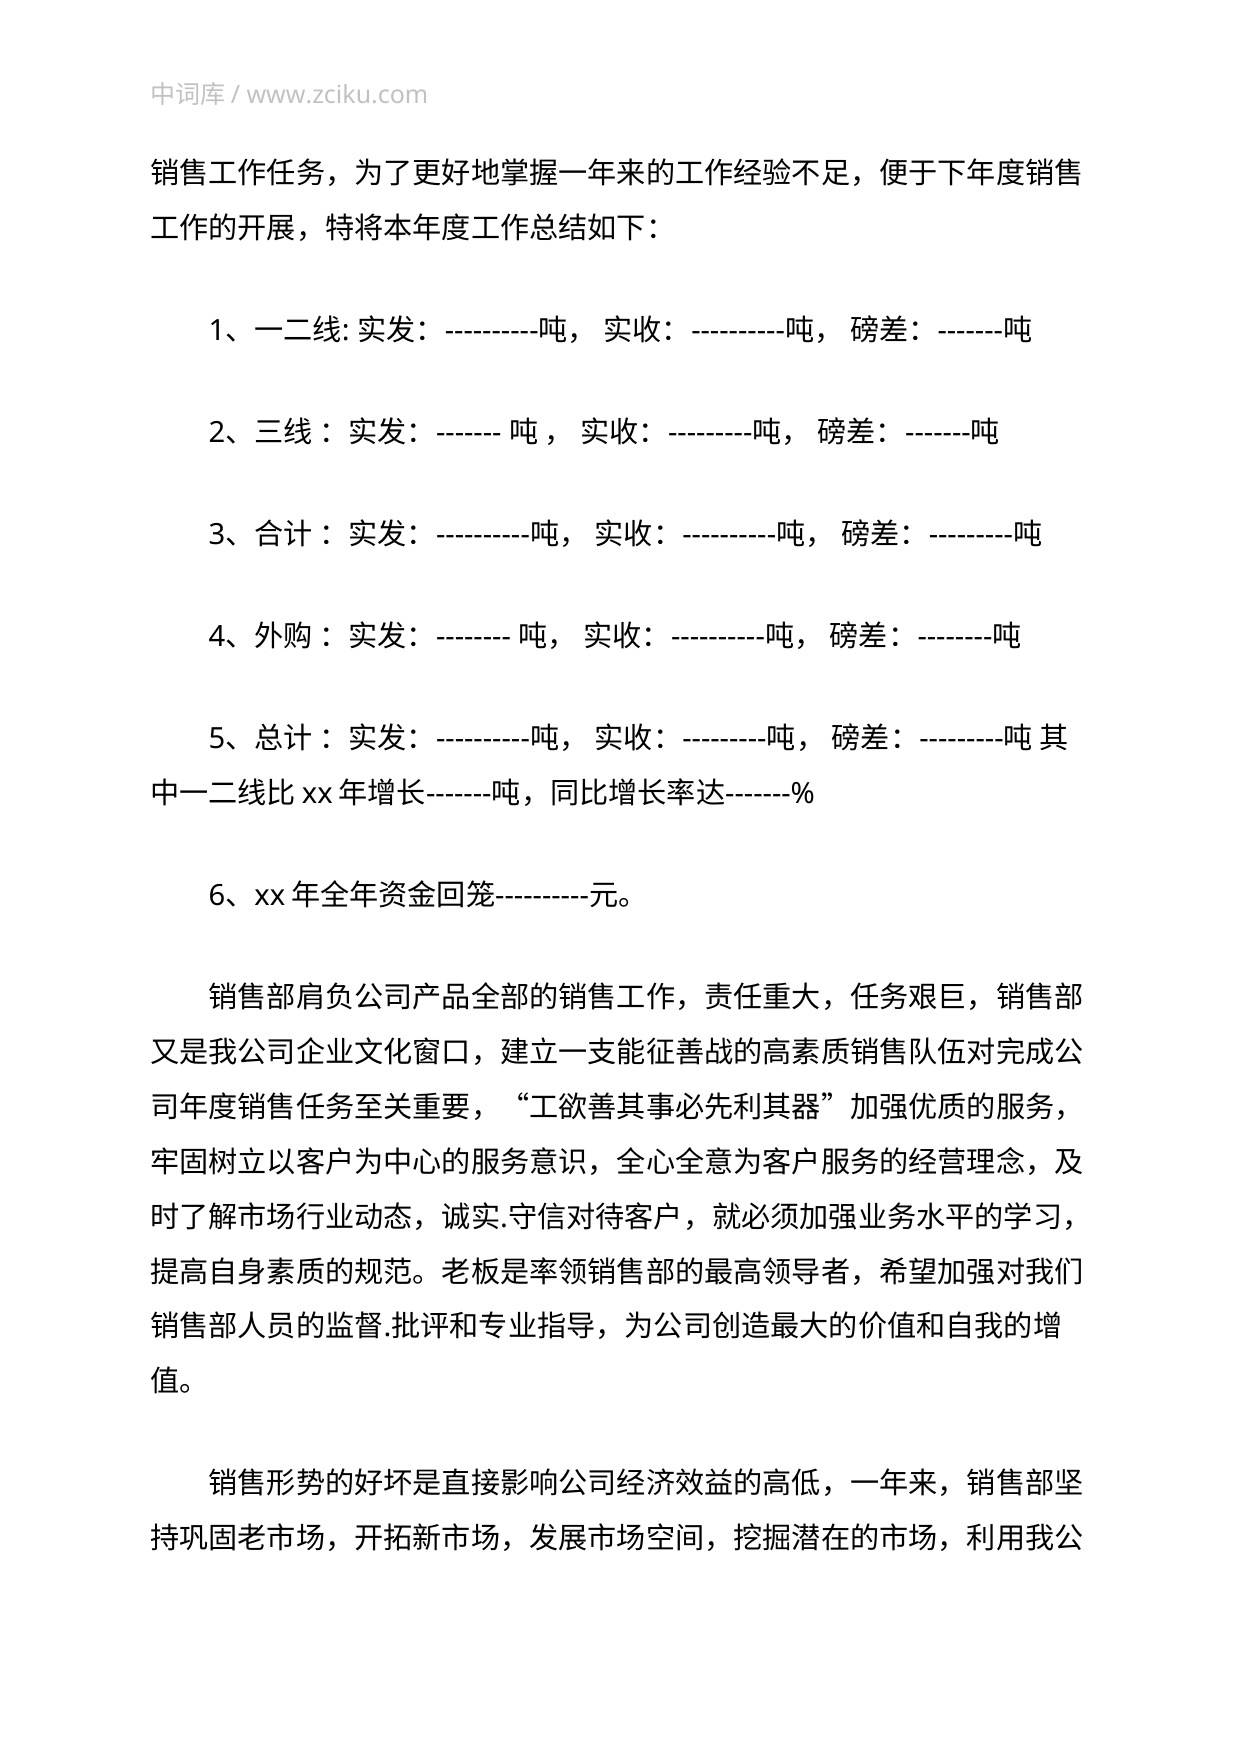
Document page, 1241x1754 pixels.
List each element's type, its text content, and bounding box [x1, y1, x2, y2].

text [150, 1460, 1090, 1557]
text 4、外购 ：实发：-------- 吨， 实收：----------吨， 磅差：--------吨 [150, 613, 1090, 655]
text 5、总计 ：实发：----------吨， 实收：---------吨， 磅差：---------吨 其中一二线比xx年增长-------吨，同比增长率达-------% [150, 714, 1090, 812]
text 2、三线 ：实发：------- 吨 ， 实收：---------吨， 磅差：-------吨 [150, 409, 1090, 451]
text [150, 150, 1090, 247]
text 3、合计 ：实发：----------吨， 实收：----------吨， 磅差：---------吨 [150, 511, 1090, 553]
text 1、一二线: 实发：----------吨， 实收：----------吨， 磅差：-------吨 [150, 307, 1090, 349]
text 销售部肩负公司产品全部的销售工作，责任重大，任务艰巨，销售部又是我公司企业文化窗口，建立一支能征善战的高素质销售队伍对完成公司年度销售任务至关重要，“工欲善其事必先利其器”加强优质的服务，牢固树立以客户为中心的服务意识，全心全意为客户服务的经营理念，及时了解市场行业动态，诚实.守信对待客户，就必须加强业务水平的学习，提高自身素质的规范。老板是率领销售部的最高领导者，希望加强对我们销售部人员的监督.批评和专业指导，为公司创造最大的价值和自我的增值。 [150, 973, 1090, 1400]
text 6、xx年全年资金回笼----------元。 [150, 872, 1090, 914]
